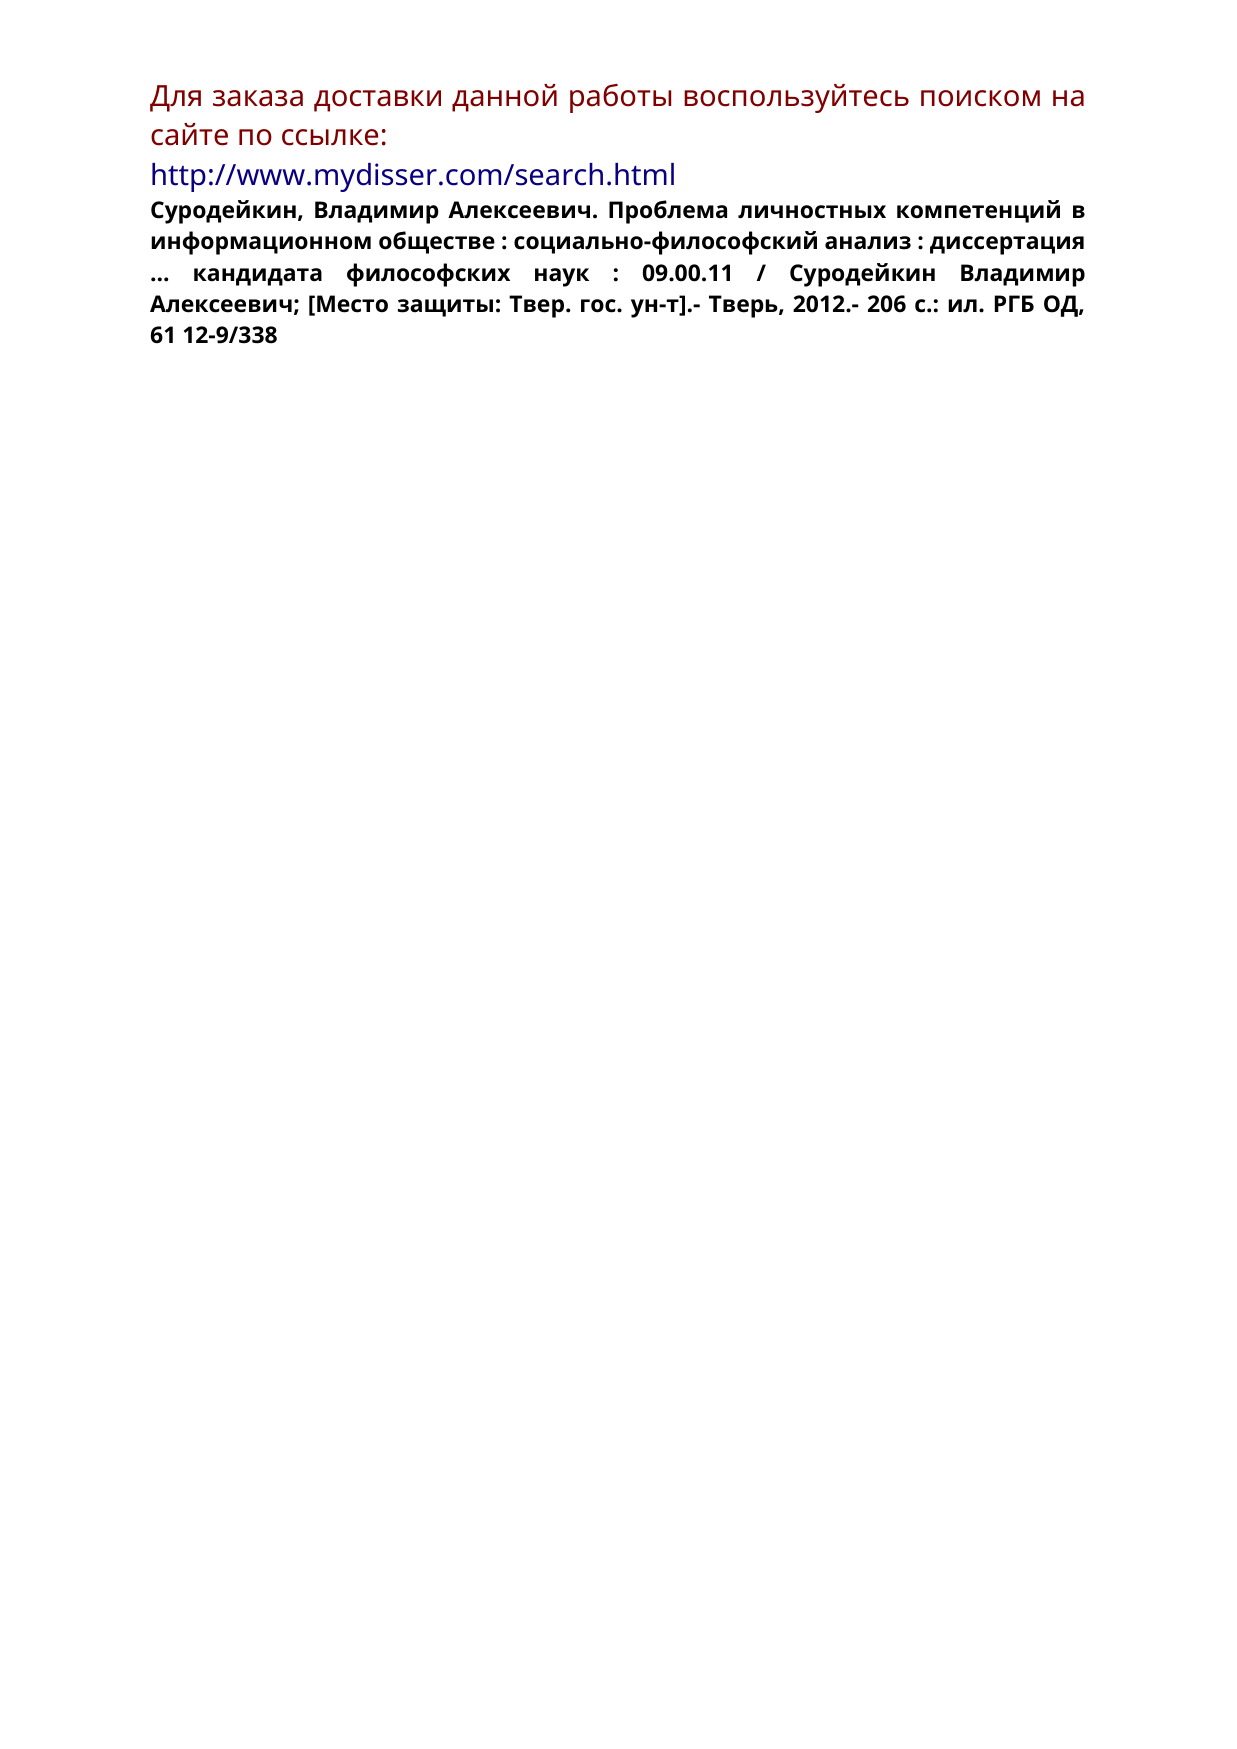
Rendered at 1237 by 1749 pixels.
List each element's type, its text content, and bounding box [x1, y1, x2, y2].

text Суродейкин, Владимир Алексеевич. Проблема личностных компетенций в информационном обществе : социально-философский анализ : диссертация ... кандидата философских наук : 09.00.11 / Суродейкин Владимир Алексеевич; [Место защиты: Твер. гос. ун-т].- Тверь, 2012.- 206 с.: ил. РГБ ОД, 61 12-9/338 [150, 194, 1086, 350]
